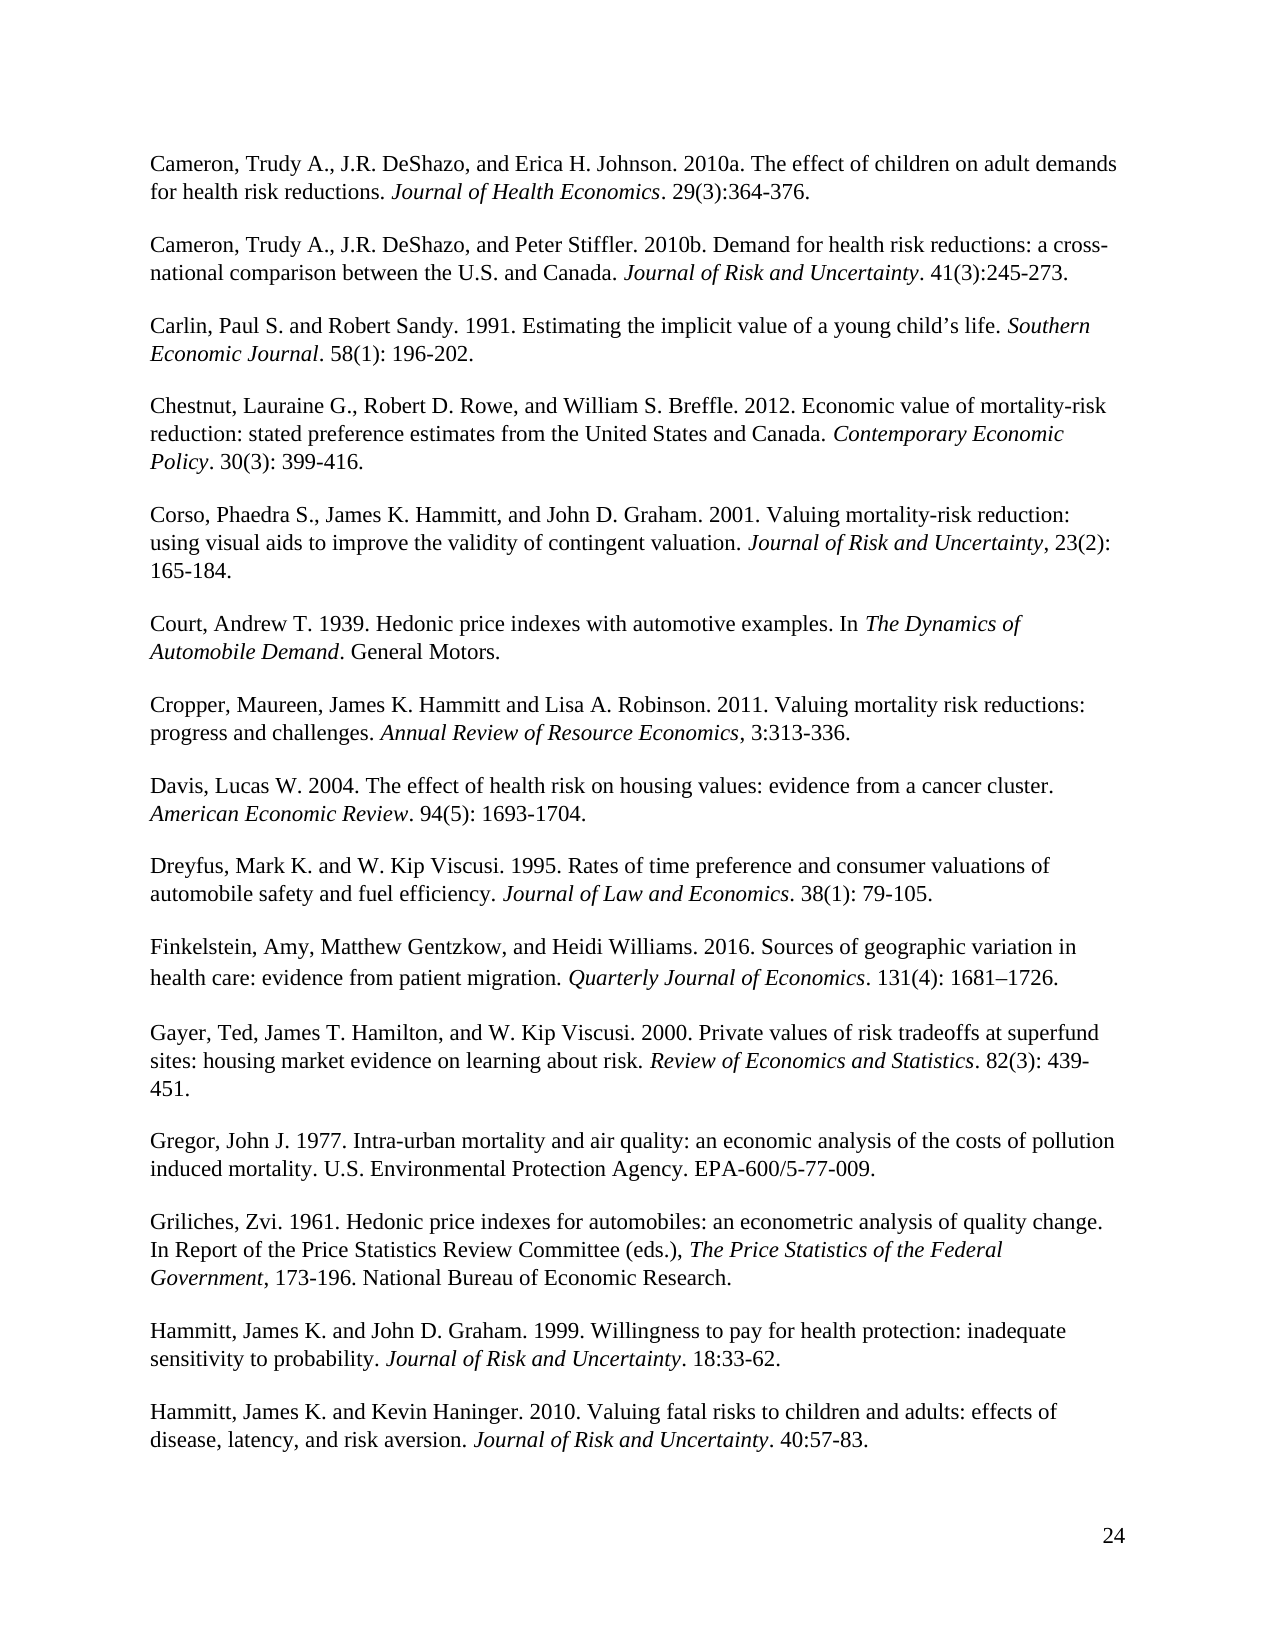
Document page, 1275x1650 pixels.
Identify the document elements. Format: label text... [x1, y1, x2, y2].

text Gayer, Ted, James T. Hamilton, and W. Kip Viscusi. 2000. Private values of risk tradeoffs at superfund sites: housing market evidence on learning about risk. Review of Economics and Statistics. 82(3): 439-451. [150, 1019, 1125, 1101]
text Griliches, Zvi. 1961. Hedonic price indexes for automobiles: an econometric analysis of quality change. In Report of the Price Statistics Review Committee (eds.), The Price Statistics of the Federal Government, 173-196. National Bureau of Economic Research. [150, 1208, 1125, 1291]
text Corso, Phaedra S., James K. Hammitt, and John D. Graham. 2001. Valuing mortality-risk reduction: using visual aids to improve the validity of contingent valuation. Journal of Risk and Uncertainty, 23(2): 165-184. [150, 501, 1125, 583]
text Hammitt, James K. and Kevin Haninger. 2010. Valuing fatal risks to children and adults: effects of disease, latency, and risk aversion. Journal of Risk and Uncertainty. 40:57-83. [150, 1398, 1125, 1452]
text Hammitt, James K. and John D. Graham. 1999. Willingness to pay for health protection: inadequate sensitivity to probability. Journal of Risk and Uncertainty. 18:33-62. [150, 1317, 1125, 1371]
text Carlin, Paul S. and Robert Sandy. 1991. Estimating the implicit value of a young child’s life. Southern Economic Journal. 58(1): 196-202. [150, 312, 1125, 366]
text Dreyfus, Mark K. and W. Kip Viscusi. 1995. Rates of time preference and consumer valuations of automobile safety and fuel efficiency. Journal of Law and Economics. 38(1): 79-105. [150, 852, 1125, 907]
text Cameron, Trudy A., J.R. DeShazo, and Peter Stiffler. 2010b. Demand for health risk reductions: a cross-national comparison between the U.S. and Canada. Journal of Risk and Uncertainty. 41(3):245-273. [150, 231, 1125, 285]
text Cameron, Trudy A., J.R. DeShazo, and Erica H. Johnson. 2010a. The effect of children on adult demands for health risk reductions. Journal of Health Economics. 29(3):364-376. [150, 150, 1125, 204]
text Finkelstein, Amy, Matthew Gentzkow, and Heidi Williams. 2016. Sources of geographic variation in health care: evidence from patient migration. Quarterly Journal of Economics. 131(4): 1681–1726. [150, 933, 1125, 990]
text Chestnut, Lauraine G., Robert D. Rowe, and William S. Breffle. 2012. Economic value of mortality-risk reduction: stated preference estimates from the United States and Canada. Contemporary Economic Policy. 30(3): 399-416. [150, 392, 1125, 475]
text Cropper, Maureen, James K. Hammitt and Lisa A. Robinson. 2011. Valuing mortality risk reductions: progress and challenges. Annual Review of Resource Economics, 3:313-336. [150, 691, 1125, 745]
text Court, Andrew T. 1939. Hedonic price indexes with automotive examples. In The Dynamics of Automobile Demand. General Motors. [150, 610, 1125, 664]
text Davis, Lucas W. 2004. The effect of health risk on housing values: evidence from a cancer cluster. American Economic Review. 94(5): 1693-1704. [150, 772, 1125, 826]
text Gregor, John J. 1977. Intra-urban mortality and air quality: an economic analysis of the costs of pollution induced mortality. U.S. Environmental Protection Agency. EPA-600/5-77-009. [150, 1127, 1125, 1182]
